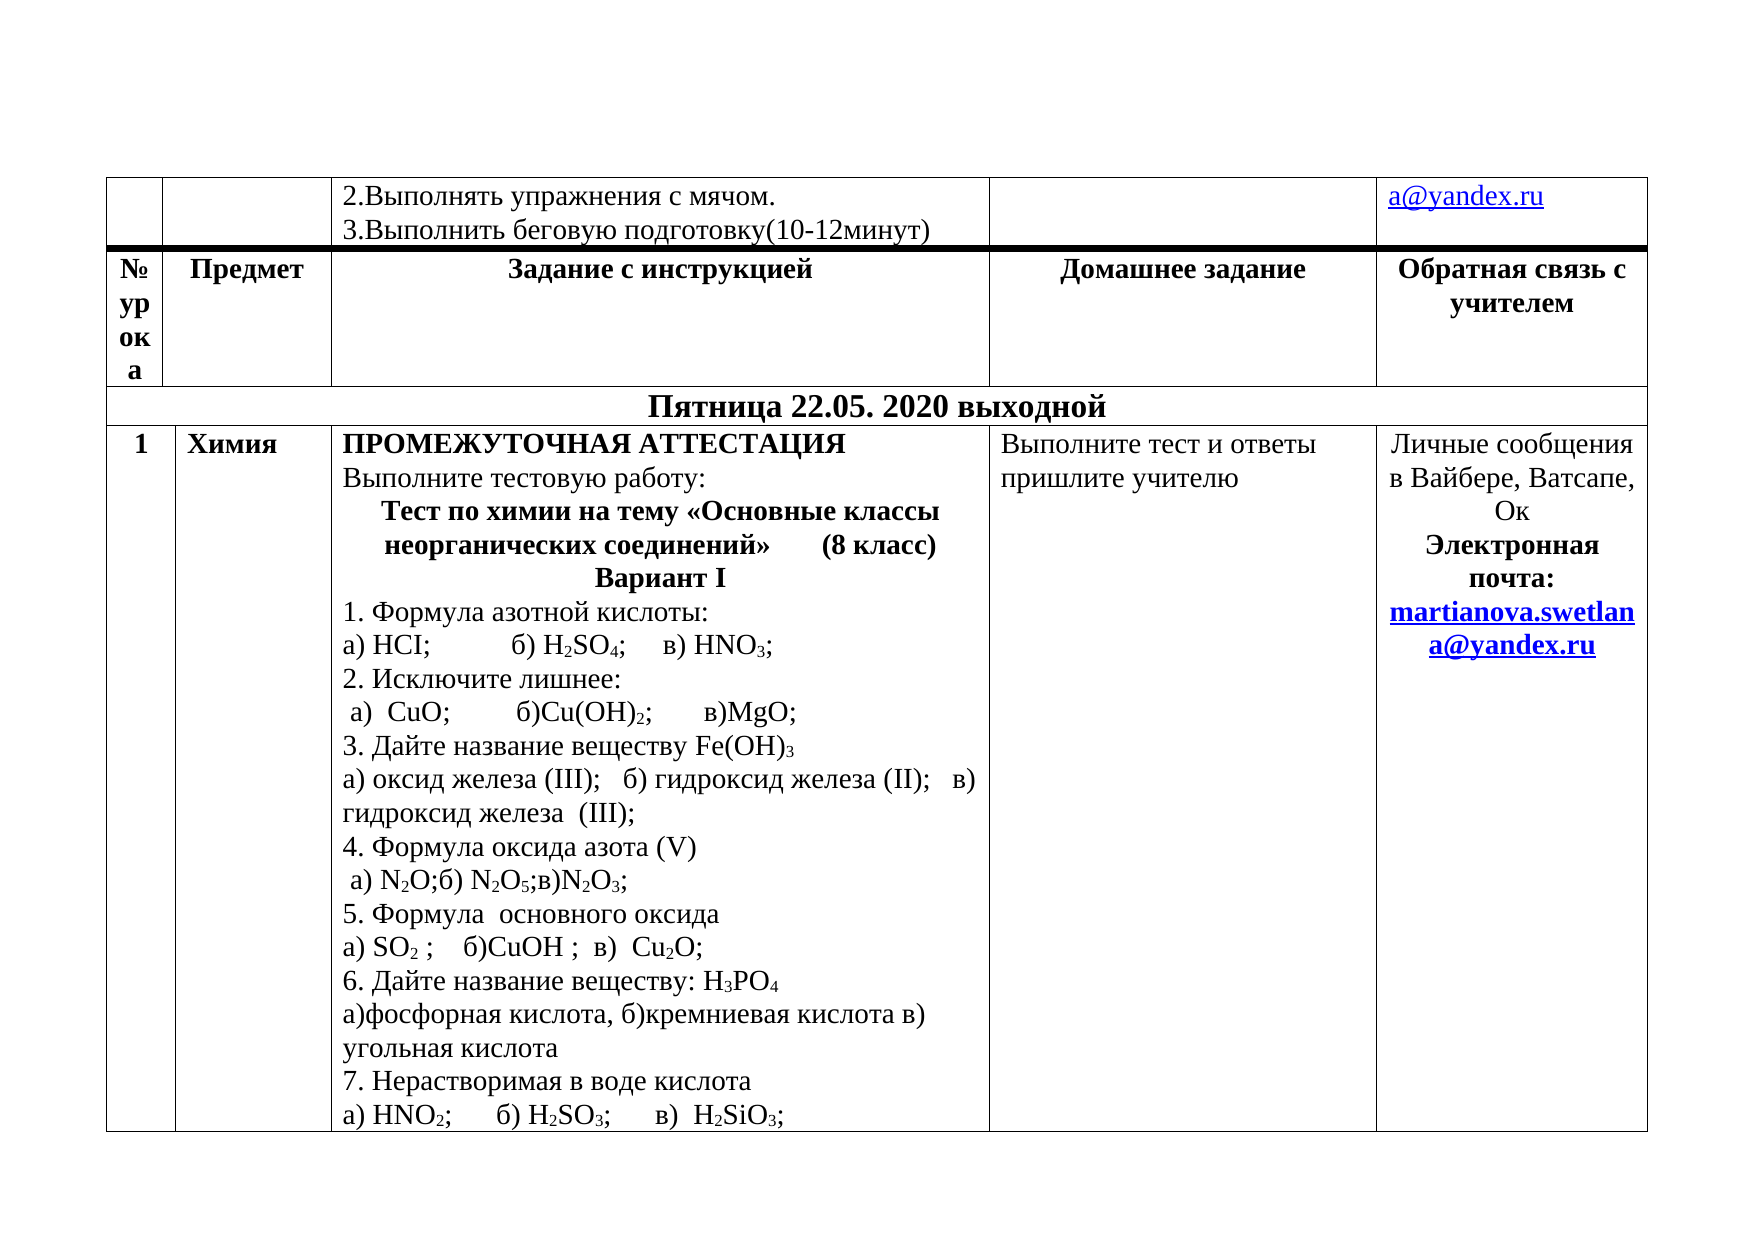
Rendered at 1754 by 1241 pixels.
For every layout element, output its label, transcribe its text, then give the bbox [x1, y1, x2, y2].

table_cell Обратная связь с учителем [1377, 252, 1647, 386]
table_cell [1377, 178, 1647, 245]
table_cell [1377, 426, 1647, 1131]
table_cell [990, 426, 1376, 1131]
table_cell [332, 178, 989, 245]
table_cell Задание с инструкцией [332, 252, 989, 386]
table_cell № урока [107, 252, 162, 386]
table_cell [163, 178, 331, 245]
table_cell Пятница 22.05. 2020 выходной [107, 387, 1647, 425]
table_cell Предмет [163, 252, 331, 386]
table_cell [990, 178, 1376, 245]
table_cell 1 [107, 426, 175, 1131]
table_cell Химия [176, 426, 331, 1131]
table_cell 8 [107, 178, 162, 245]
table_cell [332, 426, 989, 1131]
table_cell Домашнее задание [990, 252, 1376, 386]
